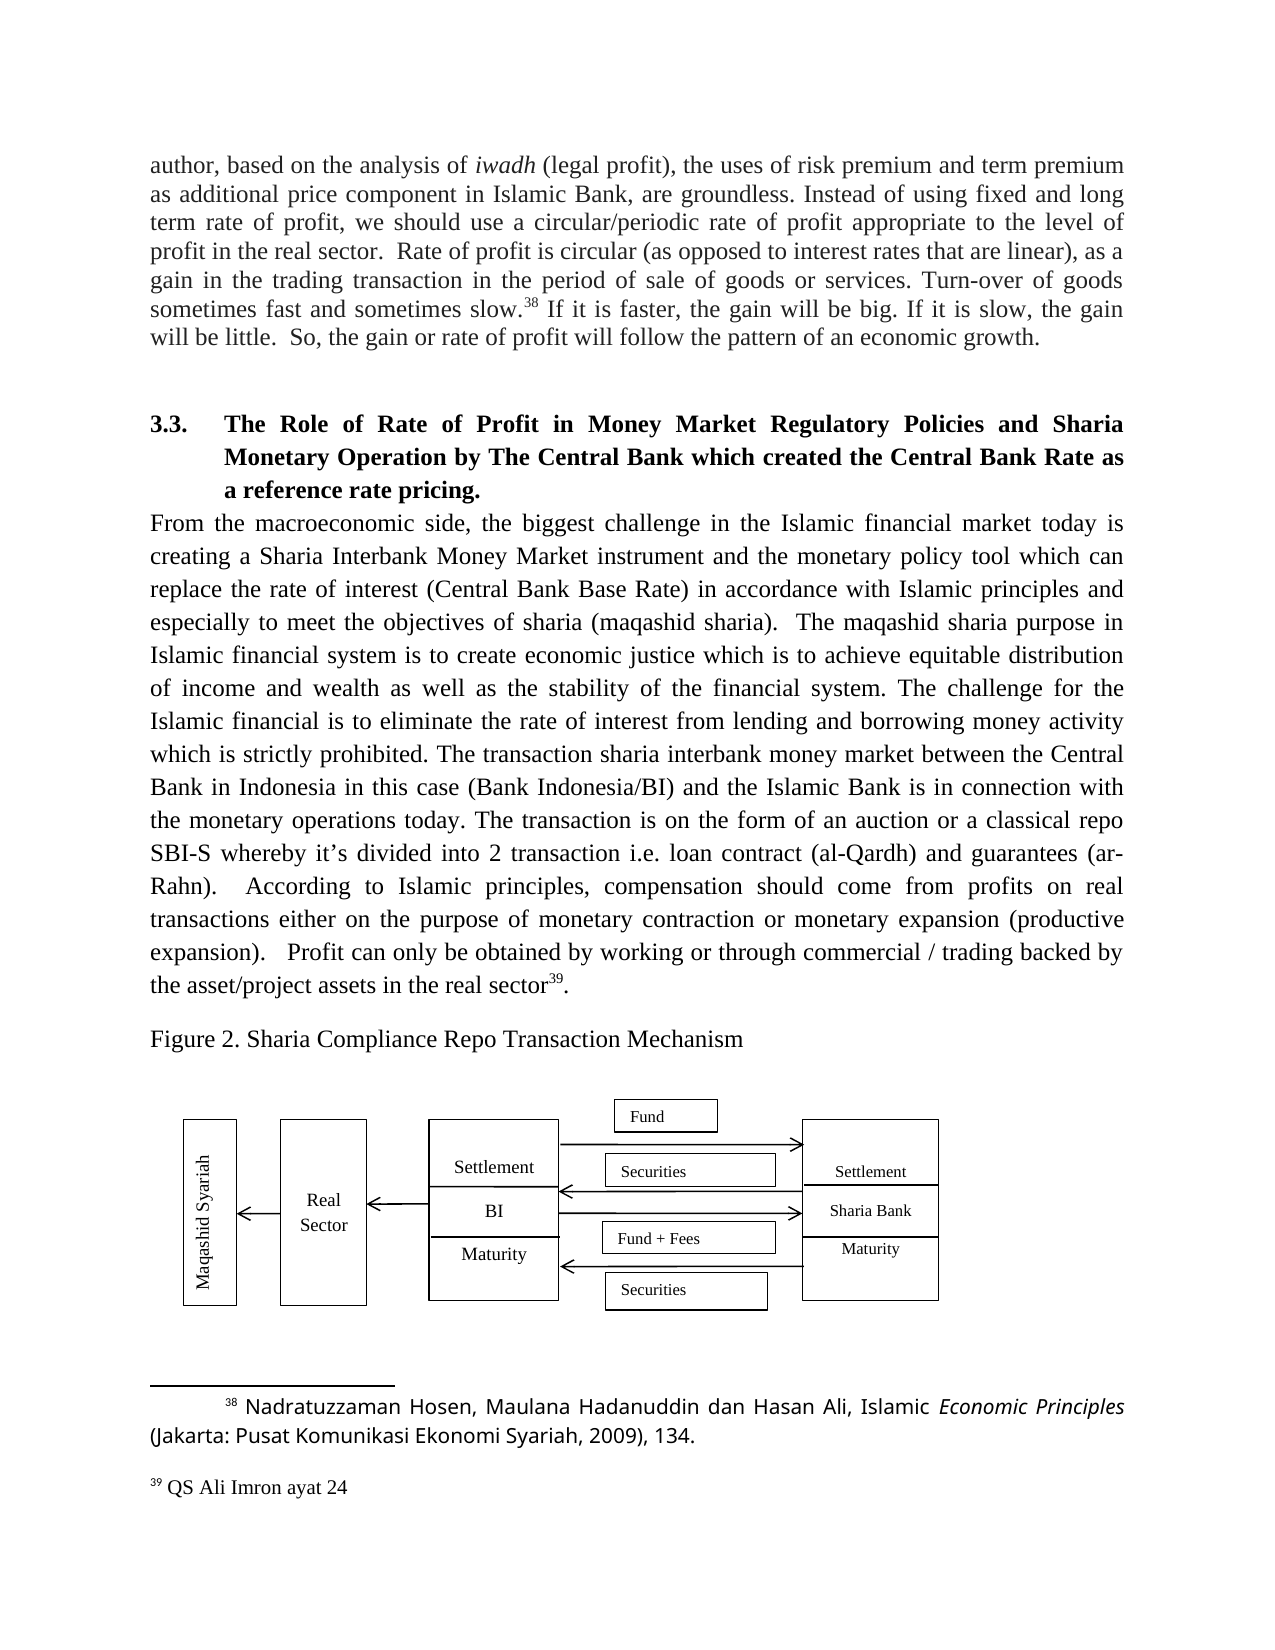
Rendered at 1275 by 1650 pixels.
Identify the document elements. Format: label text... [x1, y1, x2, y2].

text Figure 2. Sharia Compliance Repo Transaction Mechanism [150, 1024, 1125, 1053]
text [150, 150, 1125, 351]
text From the macroeconomic side, the biggest challenge in the Islamic financial market today is creating a Sharia Interbank Money Market instrument and the monetary policy tool which can replace the rate of interest (Central Bank Base Rate) in accordance with Islamic principles and especially to meet the objectives of sharia (maqashid sharia). The maqashid sharia purpose in Islamic financial system is to create economic justice which is to achieve equitable distribution of income and wealth as well as the stability of the financial system. The challenge for the Islamic financial is to eliminate the rate of interest from lending and borrowing money activity which is strictly prohibited. The transaction sharia interbank money market between the Central Bank in Indonesia in this case (Bank Indonesia/BI) and the Islamic Bank is in connection with the monetary operations today. The transaction is on the form of an auction or a classical repo SBI-S whereby it’s divided into 2 transaction i.e. loan contract (al-Qardh) and guarantees (ar-Rahn). According to Islamic principles, compensation should come from profits on real transactions either on the purpose of monetary contraction or monetary expansion (productive expansion). Profit can only be obtained by working or through commercial / trading backed by the asset/project assets in the real sector. [150, 508, 1125, 999]
list The Role of Rate of Profit in Money Market Regulatory Policies and Sharia Monetary Operation by The Central Bank which created the Central Bank Rate as a reference rate pricing. [150, 409, 1125, 503]
